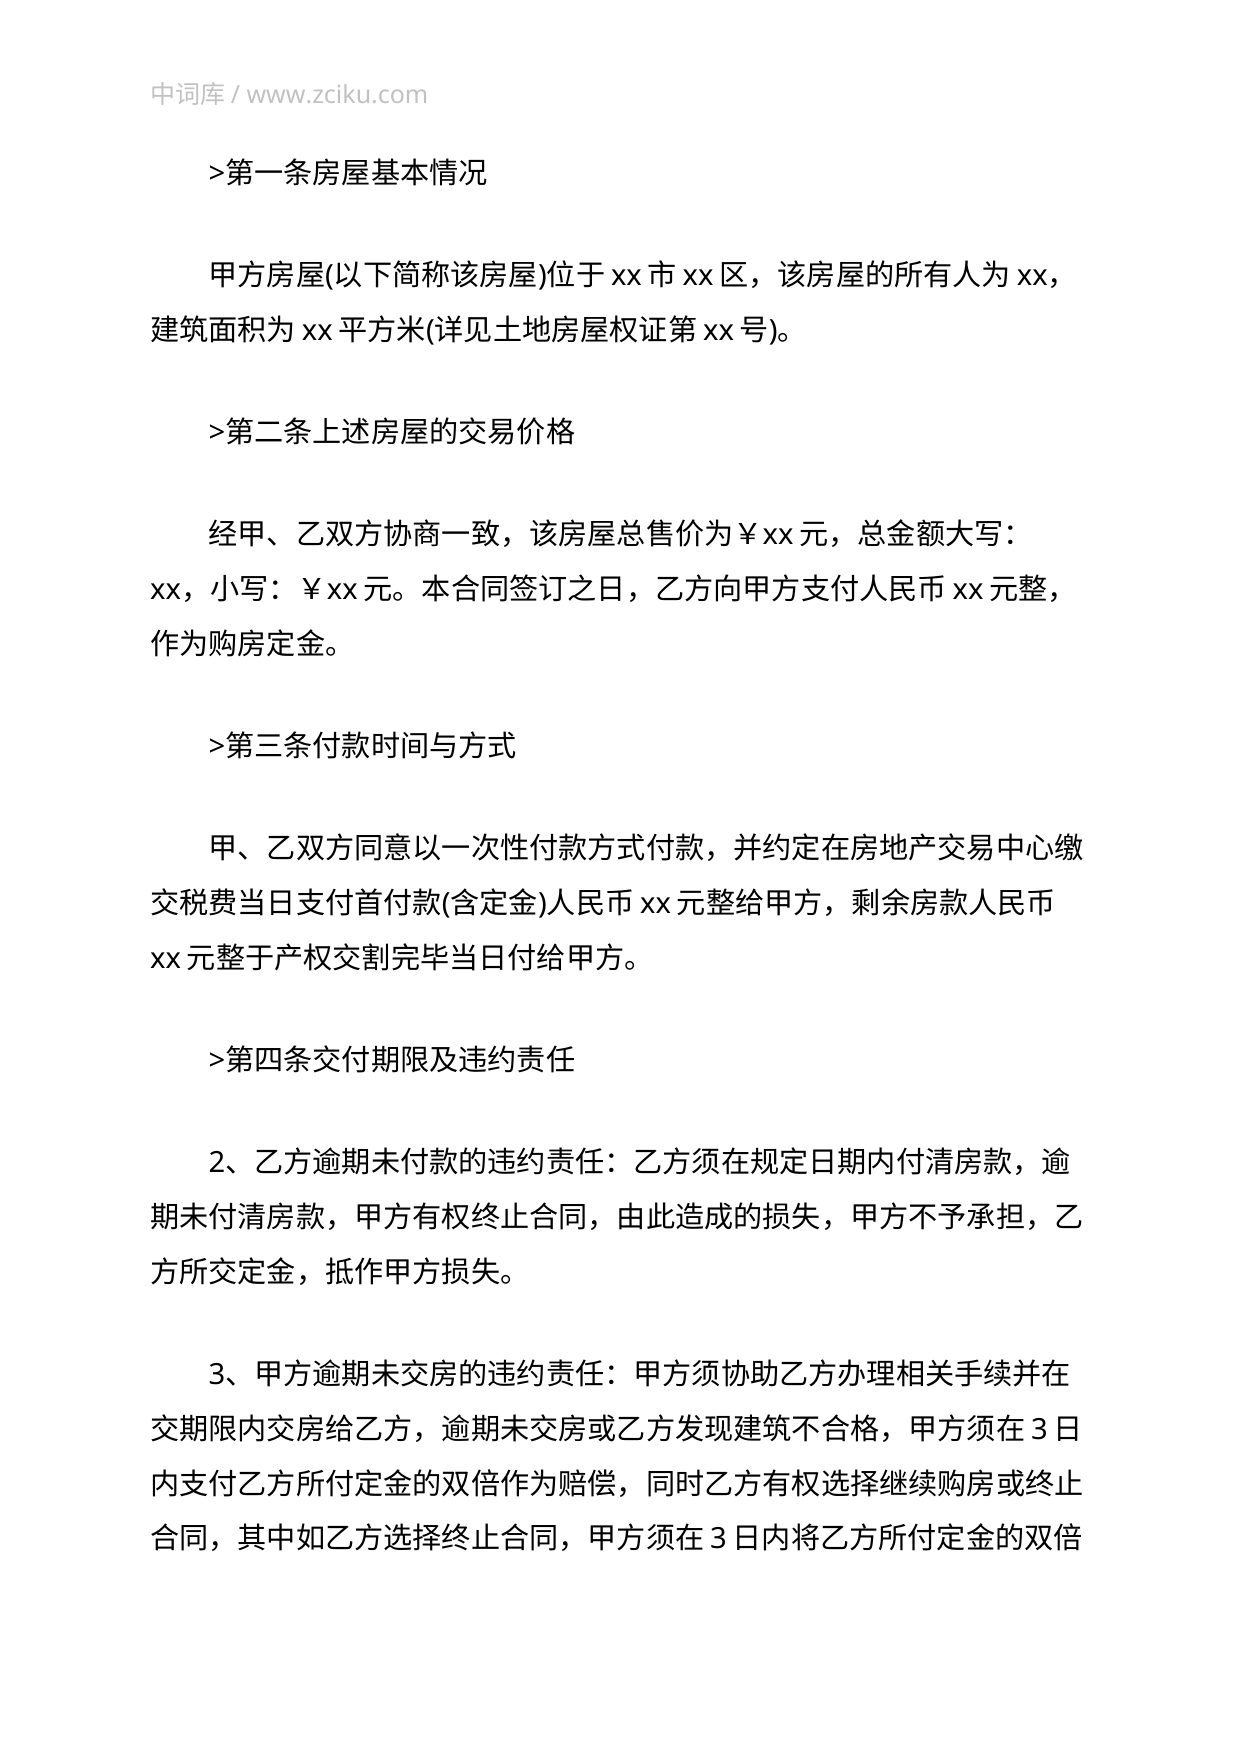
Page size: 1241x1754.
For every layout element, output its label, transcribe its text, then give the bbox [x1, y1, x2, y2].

text 甲方房屋(以下简称该房屋)位于xx市xx区，该房屋的所有人为xx，建筑面积为xx平方米(详见土地房屋权证第xx号)。 [150, 252, 1090, 349]
text 2、乙方逾期未付款的违约责任：乙方须在规定日期内付清房款，逾期未付清房款，甲方有权终止合同，由此造成的损失，甲方不予承担，乙方所交定金，抵作甲方损失。 [150, 1138, 1090, 1291]
text 甲、乙双方同意以一次性付款方式付款，并约定在房地产交易中心缴交税费当日支付首付款(含定金)人民币xx元整给甲方，剩余房款人民币xx元整于产权交割完毕当日付给甲方。 [150, 825, 1090, 977]
text >第三条付款时间与方式 [150, 723, 1090, 765]
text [150, 1350, 1090, 1557]
text 经甲、乙双方协商一致，该房屋总售价为￥xx元，总金额大写：xx，小写：￥xx元。本合同签订之日，乙方向甲方支付人民币xx元整，作为购房定金。 [150, 511, 1090, 663]
text >第一条房屋基本情况 [150, 150, 1090, 192]
text >第四条交付期限及违约责任 [150, 1037, 1090, 1079]
text >第二条上述房屋的交易价格 [150, 409, 1090, 451]
